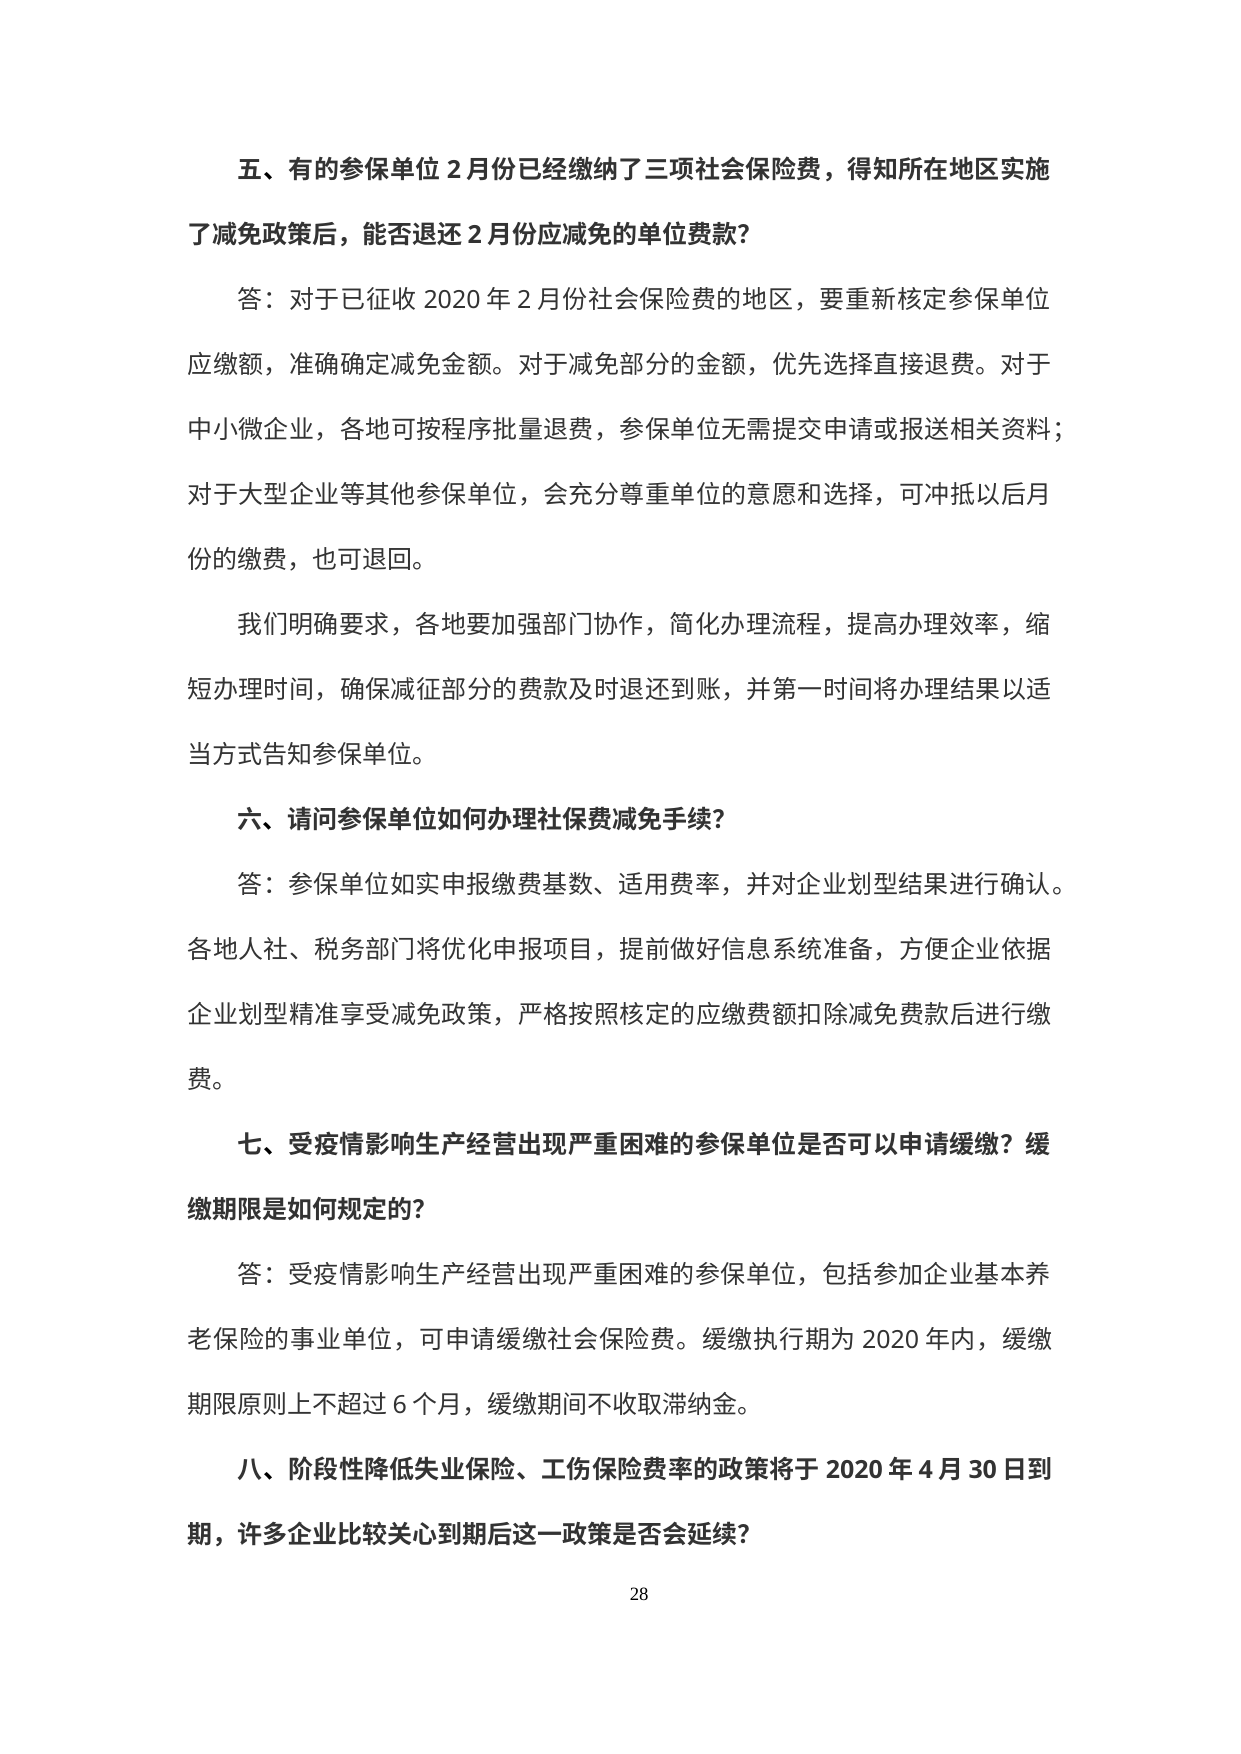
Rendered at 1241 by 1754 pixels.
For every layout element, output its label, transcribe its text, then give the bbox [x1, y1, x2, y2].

text 五、有的参保单位2月份已经缴纳了三项社会保险费，得知所在地区实施了减免政策后，能否退还2月份应减免的单位费款？ [187, 135, 1053, 265]
text 我们明确要求，各地要加强部门协作，简化办理流程，提高办理效率，缩短办理时间，确保减征部分的费款及时退还到账，并第一时间将办理结果以适当方式告知参保单位。 [187, 590, 1053, 785]
text 答：参保单位如实申报缴费基数、适用费率，并对企业划型结果进行确认。各地人社、税务部门将优化申报项目，提前做好信息系统准备，方便企业依据企业划型精准享受减免政策，严格按照核定的应缴费额扣除减免费款后进行缴费。 [187, 850, 1053, 1110]
text 八、阶段性降低失业保险、工伤保险费率的政策将于2020年4月30日到期，许多企业比较关心到期后这一政策是否会延续？ [187, 1435, 1053, 1565]
text 答：受疫情影响生产经营出现严重困难的参保单位，包括参加企业基本养老保险的事业单位，可申请缓缴社会保险费。缓缴执行期为2020年内，缓缴期限原则上不超过6个月，缓缴期间不收取滞纳金。 [187, 1240, 1053, 1435]
text 六、请问参保单位如何办理社保费减免手续？ [187, 785, 1053, 850]
text 七、受疫情影响生产经营出现严重困难的参保单位是否可以申请缓缴？缓缴期限是如何规定的？ [187, 1110, 1053, 1240]
text 答：对于已征收2020年2月份社会保险费的地区，要重新核定参保单位应缴额，准确确定减免金额。对于减免部分的金额，优先选择直接退费。对于中小微企业，各地可按程序批量退费，参保单位无需提交申请或报送相关资料；对于大型企业等其他参保单位，会充分尊重单位的意愿和选择，可冲抵以后月份的缴费，也可退回。 [187, 265, 1053, 590]
